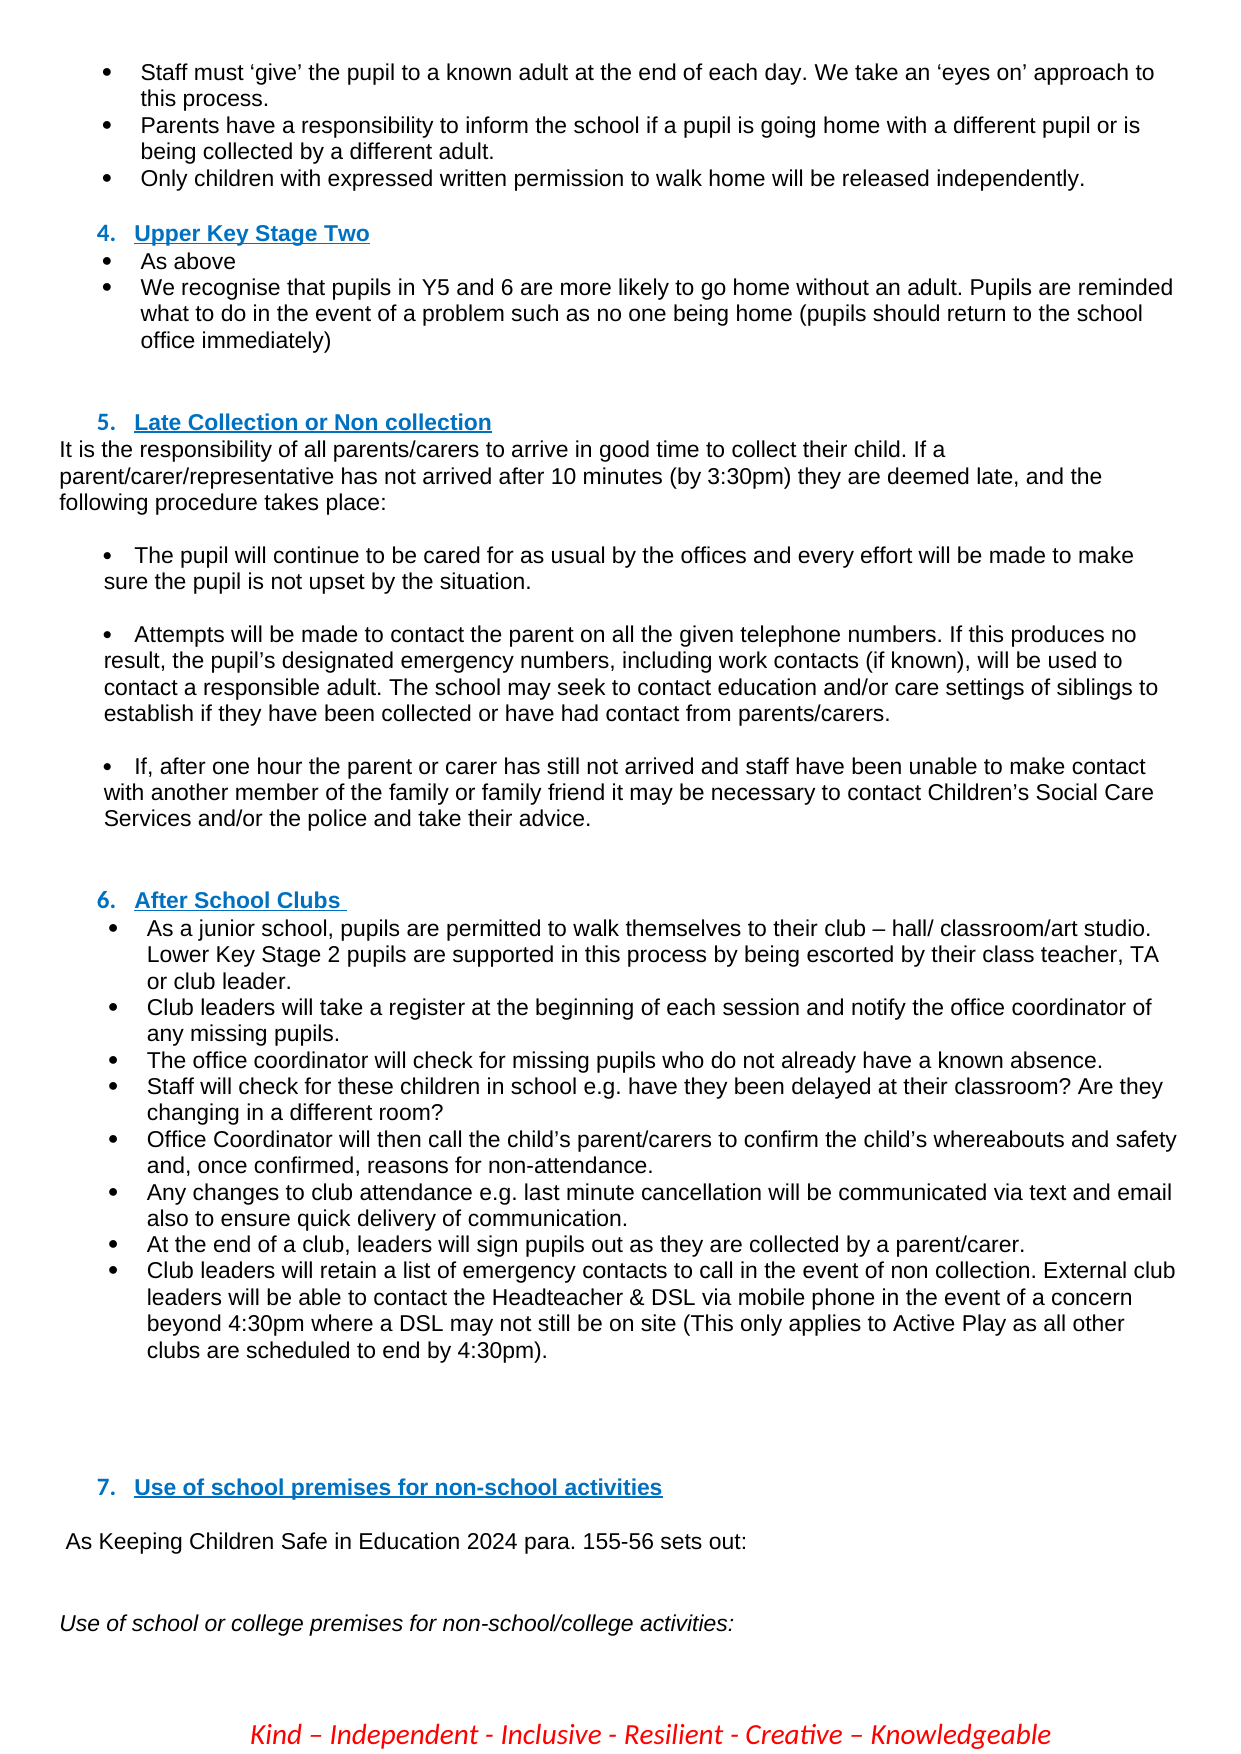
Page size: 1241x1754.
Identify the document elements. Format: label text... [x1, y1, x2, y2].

list The pupil will continue to be cared for as usual by the offices and every effort will be made to make sure the pupil is not upset by the situation. [103, 542, 1181, 594]
list Office Coordinator will then call the child’s parent/carers to confirm the child’s whereabouts and safety and, once confirmed, reasons for non-attendance. [109, 1126, 1181, 1178]
list Use of school premises for non-school activities [97, 1471, 1181, 1501]
list Staff will check for these children in school e.g. have they been delayed at their classroom? Are they changing in a different room? [109, 1073, 1181, 1126]
list Attempts will be made to contact the parent on all the given telephone numbers. If this produces no result, the pupil’s designated emergency numbers, including work contacts (if known), will be used to contact a responsible adult. The school may seek to contact education and/or care settings of siblings to establish if they have been collected or have had contact from parents/carers. [103, 621, 1181, 726]
list After School Clubs [97, 884, 1181, 915]
list If, after one hour the parent or carer has still not arrived and staff have been unable to make contact with another member of the family or family friend it may be necessary to contact Children’s Social Care Services and/or the police and take their advice. [103, 753, 1181, 832]
list Parents have a responsibility to inform the school if a pupil is going home with a different pupil or is being collected by a different adult. [103, 112, 1181, 164]
list Only children with expressed written permission to walk home will be released independently. [103, 164, 1181, 191]
list Staff must ‘give’ the pupil to a known adult at the end of each day. We take an ‘eyes on’ approach to this process. [103, 59, 1181, 112]
list Club leaders will retain a list of emergency contacts to call in the event of non collection. External club leaders will be able to contact the Headteacher & DSL via mobile phone in the event of a concern beyond 4:30pm where a DSL may not still be on site (This only applies to Active Play as all other clubs are scheduled to end by 4:30pm). [109, 1257, 1181, 1363]
list At the end of a club, leaders will sign pupils out as they are collected by a parent/carer. [109, 1231, 1181, 1257]
list Late Collection or Non collection [97, 406, 1181, 436]
list We recognise that pupils in Y5 and 6 are more likely to go home without an adult. Pupils are reminded what to do in the event of a problem such as no one being home (pupils should return to the school office immediately) [103, 274, 1181, 353]
text Use of school or college premises for non-school/college activities: [59, 1609, 1181, 1636]
list Club leaders will take a register at the beginning of each session and notify the office coordinator of any missing pupils. [109, 994, 1181, 1047]
text As Keeping Children Safe in Education 2024 para. 155-56 sets out: [59, 1528, 1181, 1554]
list The office coordinator will check for missing pupils who do not already have a known absence. [109, 1047, 1181, 1073]
list Any changes to club attendance e.g. last minute cancellation will be communicated via text and email also to ensure quick delivery of communication. [109, 1178, 1181, 1231]
list As above [103, 248, 1181, 274]
list As a junior school, pupils are permitted to walk themselves to their club – hall/ classroom/art studio. Lower Key Stage 2 pupils are supported in this process by being escorted by their class teacher, TA or club leader. [109, 915, 1181, 994]
text It is the responsibility of all parents/carers to arrive in good time to collect their child. If a parent/carer/representative has not arrived after 10 minutes (by 3:30pm) they are deemed late, and the following procedure takes place: [59, 436, 1181, 515]
list Upper Key Stage Two [97, 217, 1181, 248]
